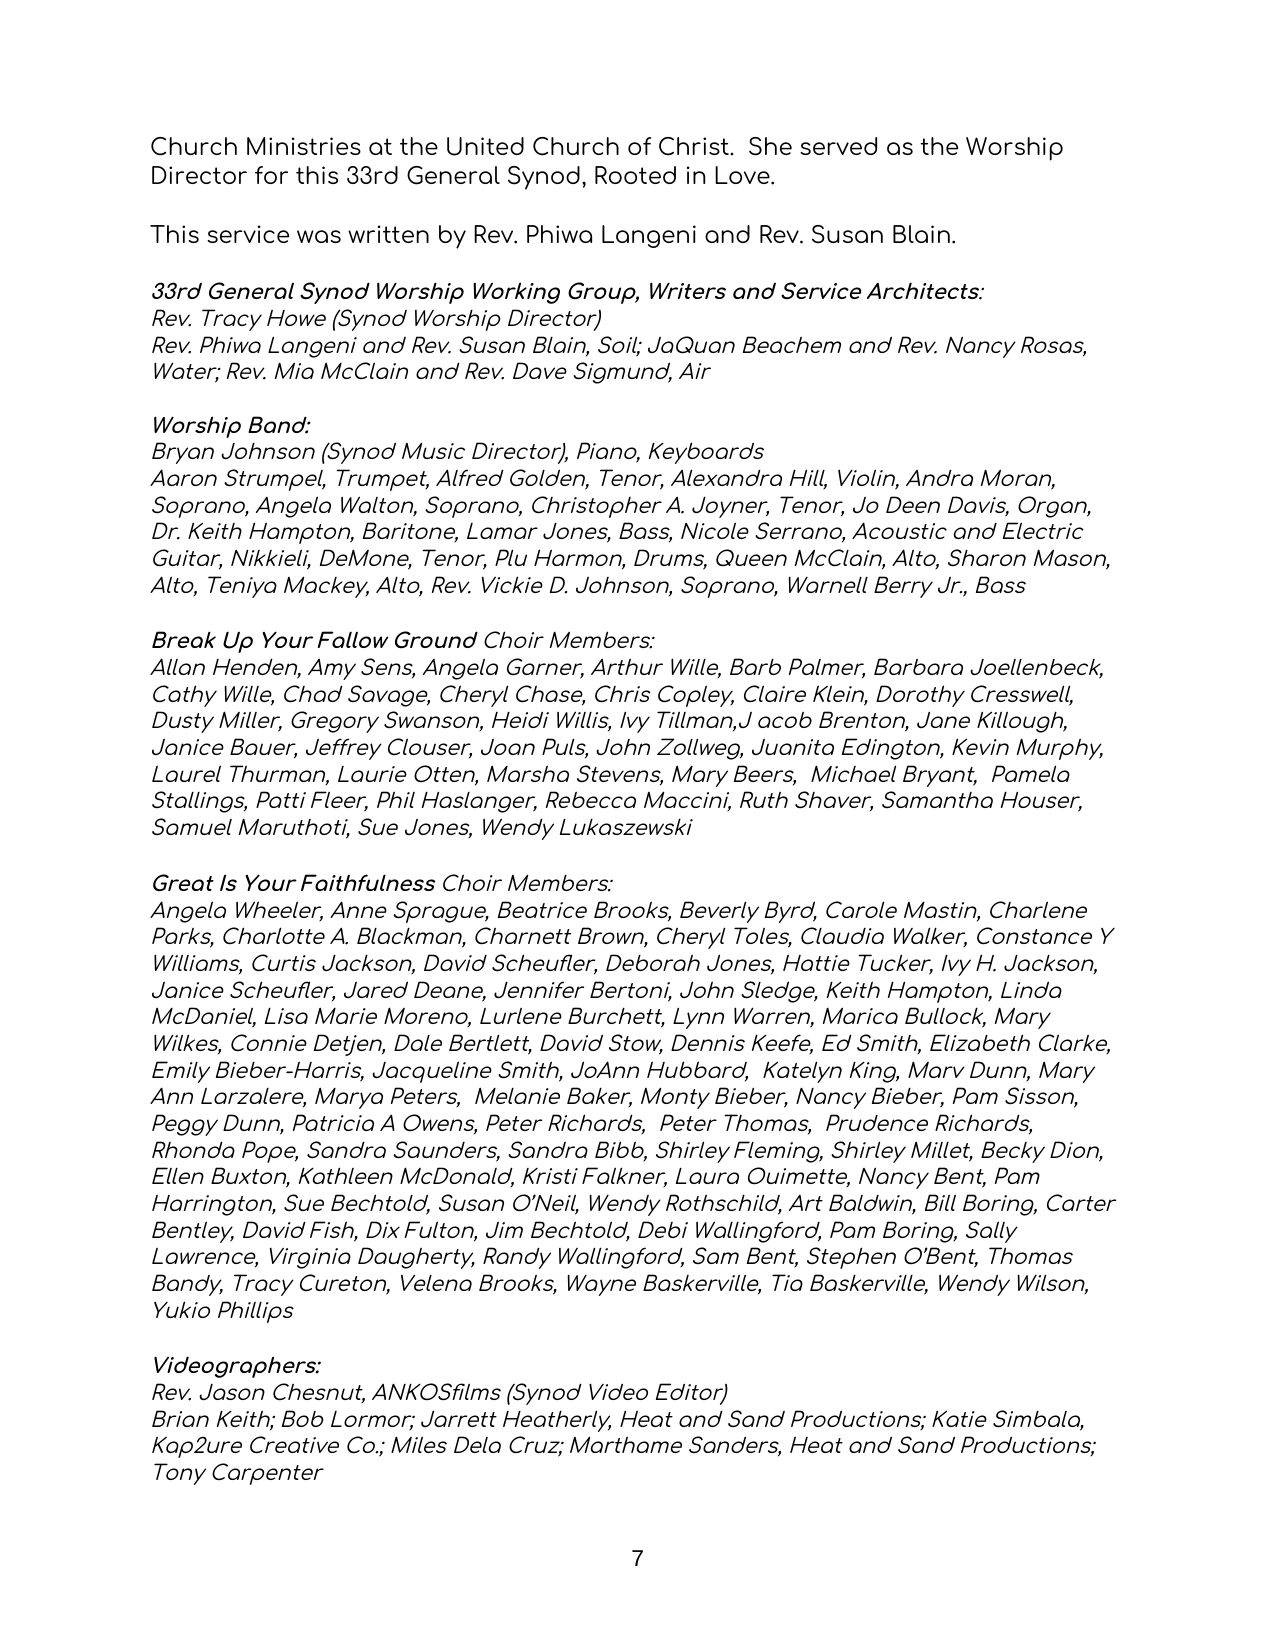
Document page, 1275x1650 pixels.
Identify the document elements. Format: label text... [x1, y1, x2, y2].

text Allan Henden, Amy Sens, Angela Garner, Arthur Wille, Barb Palmer, Barbara Joellenbeck, Cathy Wille, Chad Savage, Cheryl Chase, Chris Copley, Claire Klein, Dorothy Cresswell, Dusty Miller, Gregory Swanson, Heidi Willis, Ivy Tillman,J acob Brenton, Jane Killough, Janice Bauer, Jeffrey Clouser, Joan Puls, John Zollweg, Juanita Edington, Kevin Murphy, Laurel Thurman, Laurie Otten, Marsha Stevens, Mary Beers, Michael Bryant, Pamela Stallings, Patti Fleer, Phil Haslanger, Rebecca Maccini, Ruth Shaver, Samantha Houser, Samuel Maruthoti, Sue Jones, Wendy Lukaszewski [150, 657, 1125, 840]
text Brian Keith; Bob Lormor; Jarrett Heatherly, Heat and Sand Productions; Katie Simbala, Kap2ure Creative Co.; Miles Dela Cruz; Marthame Sanders, Heat and Sand Productions; Tony Carpenter [150, 1409, 1125, 1485]
text Great Is Your Faithfulness Choir Members: [150, 873, 1125, 896]
text Videographers: [150, 1356, 1125, 1379]
text Rev. Tracy Howe (Synod Worship Director) [150, 308, 1125, 331]
text Angela Wheeler, Anne Sprague, Beatrice Brooks, Beverly Byrd, Carole Mastin, Charlene Parks, Charlotte A. Blackman, Charnett Brown, Cheryl Toles, Claudia Walker, Constance Y Williams, Curtis Jackson, David Scheufler, Deborah Jones, Hattie Tucker, Ivy H. Jackson, Janice Scheufler, Jared Deane, Jennifer Bertoni, John Sledge, Keith Hampton, Linda McDaniel, Lisa Marie Moreno, Lurlene Burchett, Lynn Warren, Marica Bullock, Mary Wilkes, Connie Detjen, Dale Bertlett, David Stow, Dennis Keefe, Ed Smith, Elizabeth Clarke, Emily Bieber-Harris, Jacqueline Smith, JoAnn Hubbard, Katelyn King, Marv Dunn, Mary Ann Larzalere, Marya Peters, Melanie Baker, Monty Bieber, Nancy Bieber, Pam Sisson, Peggy Dunn, Patricia A Owens, Peter Richards, Peter Thomas, Prudence Richards, Rhonda Pope, Sandra Saunders, Sandra Bibb, Shirley Fleming, Shirley Millet, Becky Dion, Ellen Buxton, Kathleen McDonald, Kristi Falkner, Laura Ouimette, Nancy Bent, Pam Harrington, Sue Bechtold, Susan O’Neil, Wendy Rothschild, Art Baldwin, Bill Boring, Carter Bentley, David Fish, Dix Fulton, Jim Bechtold, Debi Wallingford, Pam Boring, Sally Lawrence, Virginia Daugherty, Randy Wallingford, Sam Bent, Stephen O’Bent, Thomas Bandy, Tracy Cureton, Velena Brooks, Wayne Baskerville, Tia Baskerville, Wendy Wilson, Yukio Phillips [150, 900, 1125, 1323]
text 33rd General Synod Worship Working Group, Writers and Service Architects: [150, 281, 1125, 304]
text This service was written by Rev. Phiwa Langeni and Rev. Susan Blain. [150, 223, 1125, 248]
text Aaron Strumpel, Trumpet, Alfred Golden, Tenor, Alexandra Hill, Violin, Andra Moran, Soprano, Angela Walton, Soprano, Christopher A. Joyner, Tenor, Jo Deen Davis, Organ, Dr. Keith Hampton, Baritone, Lamar Jones, Bass, Nicole Serrano, Acoustic and Electric Guitar, Nikkieli, DeMone, Tenor, Plu Harmon, Drums, Queen McClain, Alto, Sharon Mason, Alto, Teniya Mackey, Alto, Rev. Vickie D. Johnson, Soprano, Warnell Berry Jr., Bass [150, 468, 1125, 598]
text Break Up Your Fallow Ground Choir Members: [150, 631, 1125, 654]
text Worship Band: [150, 415, 1125, 438]
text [150, 135, 1125, 190]
text Rev. Phiwa Langeni and Rev. Susan Blain, Soil; JaQuan Beachem and Rev. Nancy Rosas, Water; Rev. Mia McClain and Rev. Dave Sigmund, Air [150, 335, 1125, 384]
text Rev. Jason Chesnut, ANKOSfilms (Synod Video Editor) [150, 1382, 1125, 1405]
text Bryan Johnson (Synod Music Director), Piano, Keyboards [150, 441, 1125, 464]
